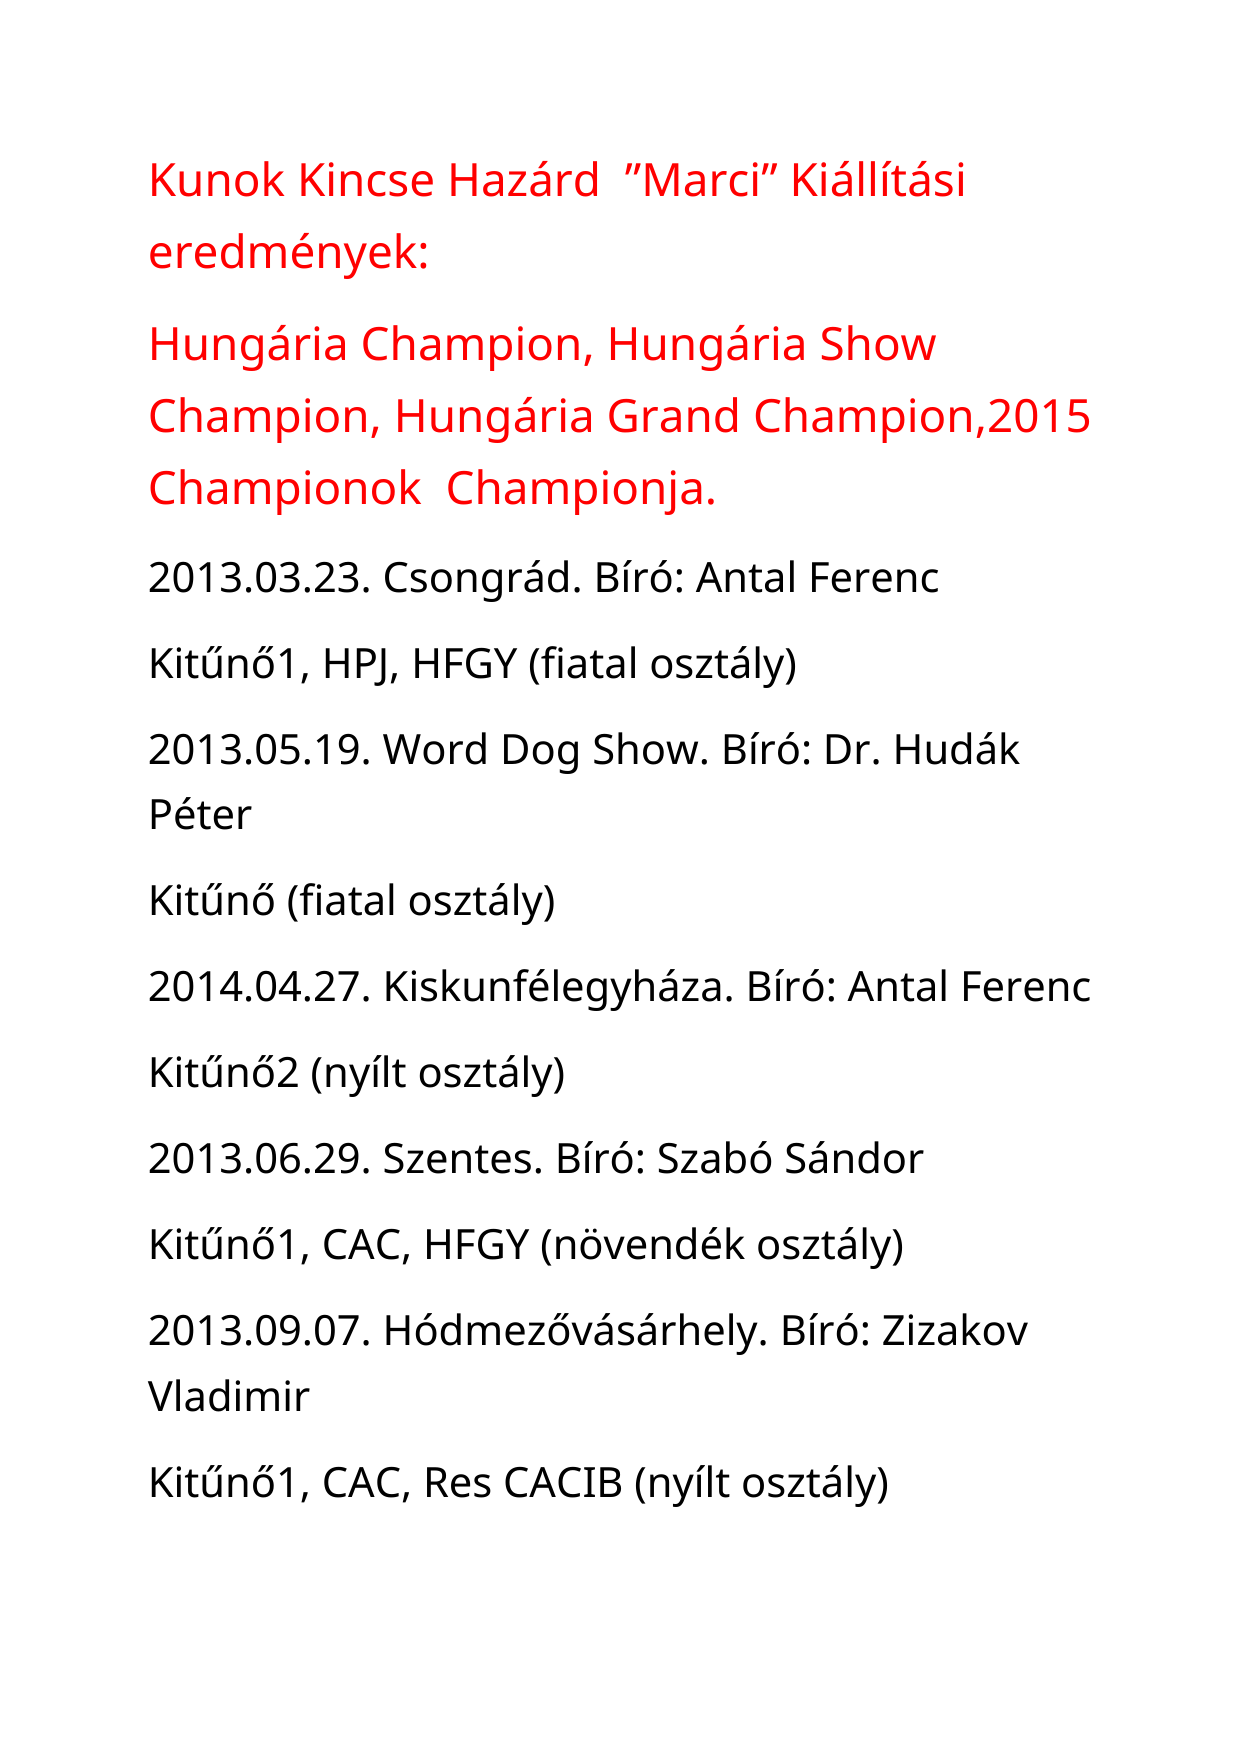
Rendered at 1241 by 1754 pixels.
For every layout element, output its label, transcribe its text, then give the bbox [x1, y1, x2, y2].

text 2013.06.29. Szentes. Bíró: Szabó Sándor [148, 1129, 1093, 1186]
text 2013.05.19. Word Dog Show. Bíró: Dr. Hudák Péter [148, 720, 1093, 842]
text Hungária Champion, Hungária Show Champion, Hungária Grand Champion,2015 Championok Championja. [148, 312, 1093, 517]
text Kunok Kincse Hazárd ”Marci” Kiállítási eredmények: [148, 148, 1093, 282]
text 2013.09.07. Hódmezővásárhely. Bíró: Zizakov Vladimir [148, 1301, 1093, 1423]
text Kitűnő1, CAC, HFGY (növendék osztály) [148, 1215, 1093, 1272]
text Kitűnő2 (nyílt osztály) [148, 1043, 1093, 1100]
text 2013.03.23. Csongrád. Bíró: Antal Ferenc [148, 548, 1093, 604]
text Kitűnő1, HPJ, HFGY (fiatal osztály) [148, 634, 1093, 690]
text Kitűnő (fiatal osztály) [148, 871, 1093, 928]
text Kitűnő1, CAC, Res CACIB (nyílt osztály) [148, 1452, 1093, 1509]
text 2014.04.27. Kiskunfélegyháza. Bíró: Antal Ferenc [148, 957, 1093, 1014]
